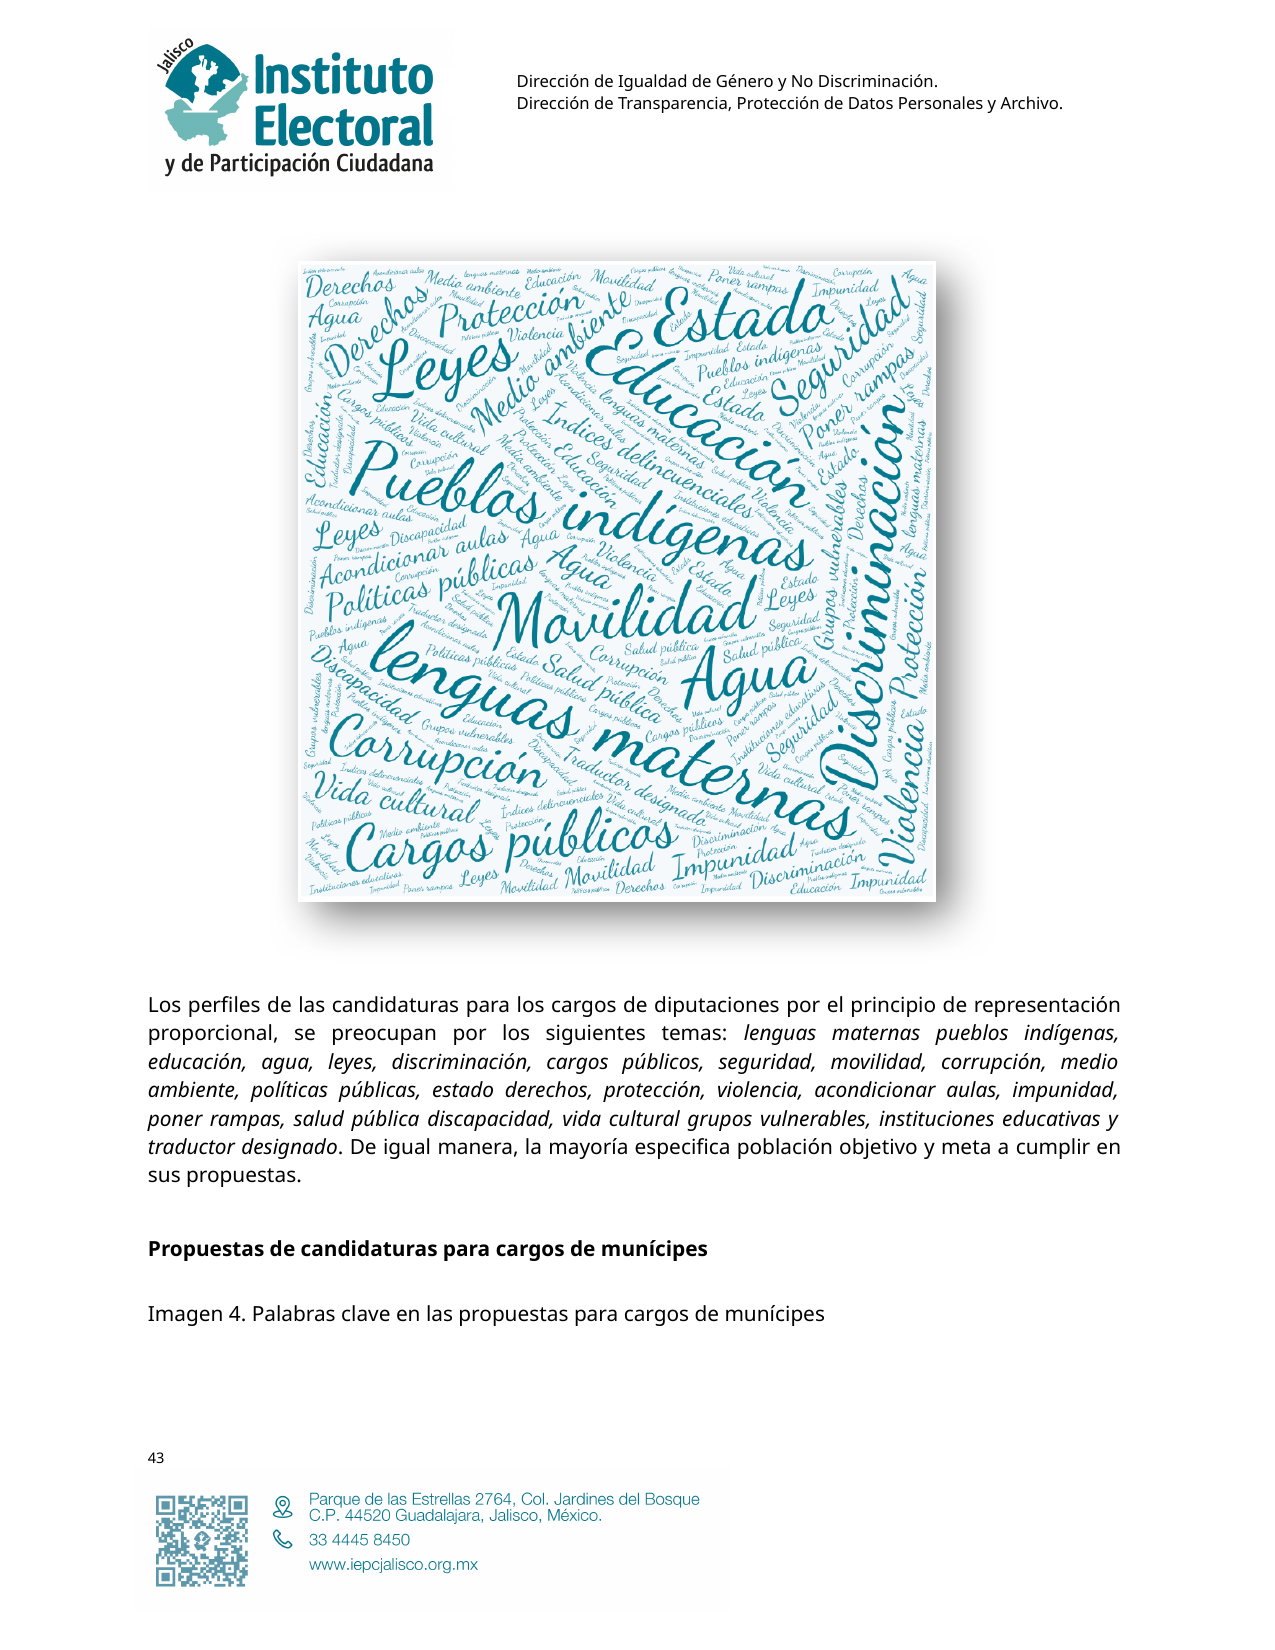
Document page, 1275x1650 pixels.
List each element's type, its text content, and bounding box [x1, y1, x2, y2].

picture [147, 27, 455, 192]
text Los perfiles de las candidaturas para los cargos de diputaciones por el principio de representación proporcional, se preocupan por los siguientes temas: lenguas maternas pueblos indígenas, educación, agua, leyes, discriminación, cargos públicos, seguridad, movilidad, corrupción, medio ambiente, políticas públicas, estado derechos, protección, violencia, acondicionar aulas, impunidad, poner rampas, salud pública discapacidad, vida cultural grupos vulnerables, instituciones educativas y traductor designado. De igual manera, la mayoría especifica población objetivo y meta a cumplir en sus propuestas. [148, 990, 1122, 1189]
picture [132, 1468, 732, 1610]
text Imagen 4. Palabras clave en las propuestas para cargos de munícipes [148, 1299, 1122, 1328]
subtitle Propuestas de candidaturas para cargos de munícipes [148, 1234, 1122, 1263]
picture [298, 261, 936, 902]
